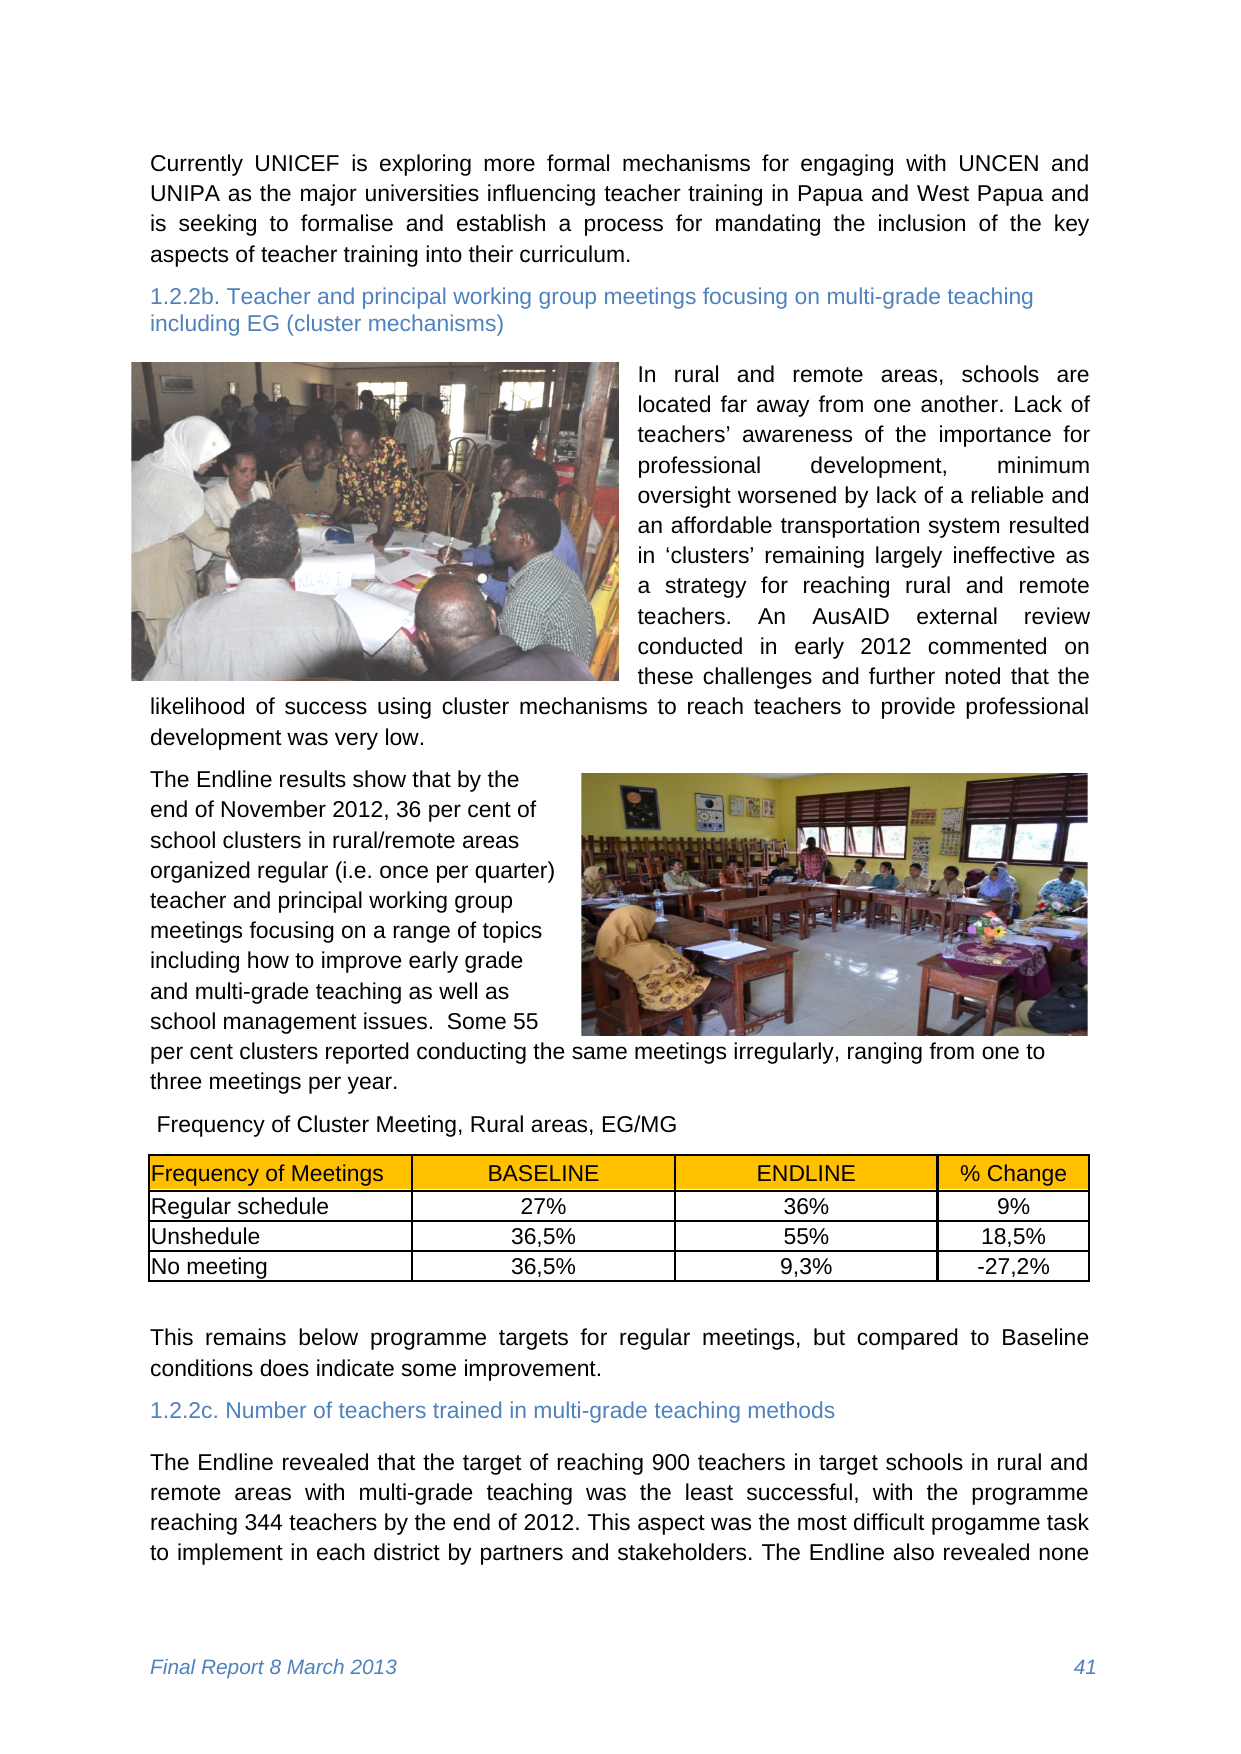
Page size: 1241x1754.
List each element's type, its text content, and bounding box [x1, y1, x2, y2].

subtitle 1.2.2b. Teacher and principal working group meetings focusing on multi-grade teaching including EG (cluster mechanisms) [150, 283, 1090, 336]
table_cell No meeting [150, 1252, 411, 1279]
picture [581, 773, 1088, 1036]
table_cell Unshedule [150, 1222, 411, 1249]
table_cell 36% [676, 1192, 936, 1219]
table_cell 9,3% [676, 1252, 936, 1279]
table_header BASELINE [413, 1156, 674, 1189]
table_cell 55% [676, 1222, 936, 1249]
text Currently UNICEF is exploring more formal mechanisms for engaging with UNCEN and UNIPA as the major universities influencing teacher training in Papua and West Papua and is seeking to formalise and establish a process for mandating the inclusion of the key aspects of teacher training into their curriculum. [150, 150, 1090, 267]
table_cell -27,2% [939, 1252, 1088, 1279]
table_header Frequency of Meetings [150, 1156, 411, 1189]
table_cell 36,5% [413, 1222, 674, 1249]
table_cell 27% [413, 1192, 674, 1219]
text Frequency of Cluster Meeting, Rural areas, EG/MG [150, 1111, 1090, 1137]
text In rural and remote areas, schools are located far away from one another. Lack of teachers’ awareness of the importance for professional development, minimum oversight worsened by lack of a reliable and an affordable transportation system resulted in ‘clusters’ remaining largely ineffective as a strategy for reaching rural and remote teachers. An AusAID external review conducted in early 2012 commented on these challenges and further noted that the likelihood of success using cluster mechanisms to reach teachers to provide professional development was very low. [150, 361, 1090, 750]
table_cell 9% [939, 1192, 1088, 1219]
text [150, 1449, 1090, 1566]
subtitle 1.2.2c. Number of teachers trained in multi-grade teaching methods [150, 1397, 1090, 1424]
table_cell Regular schedule [150, 1192, 411, 1219]
text This remains below programme targets for regular meetings, but compared to Baseline conditions does indicate some improvement. [150, 1324, 1090, 1381]
table_header ENDLINE [676, 1156, 936, 1189]
table_cell 18,5% [939, 1222, 1088, 1249]
table_header % Change [939, 1156, 1088, 1189]
table_cell 36,5% [413, 1252, 674, 1279]
